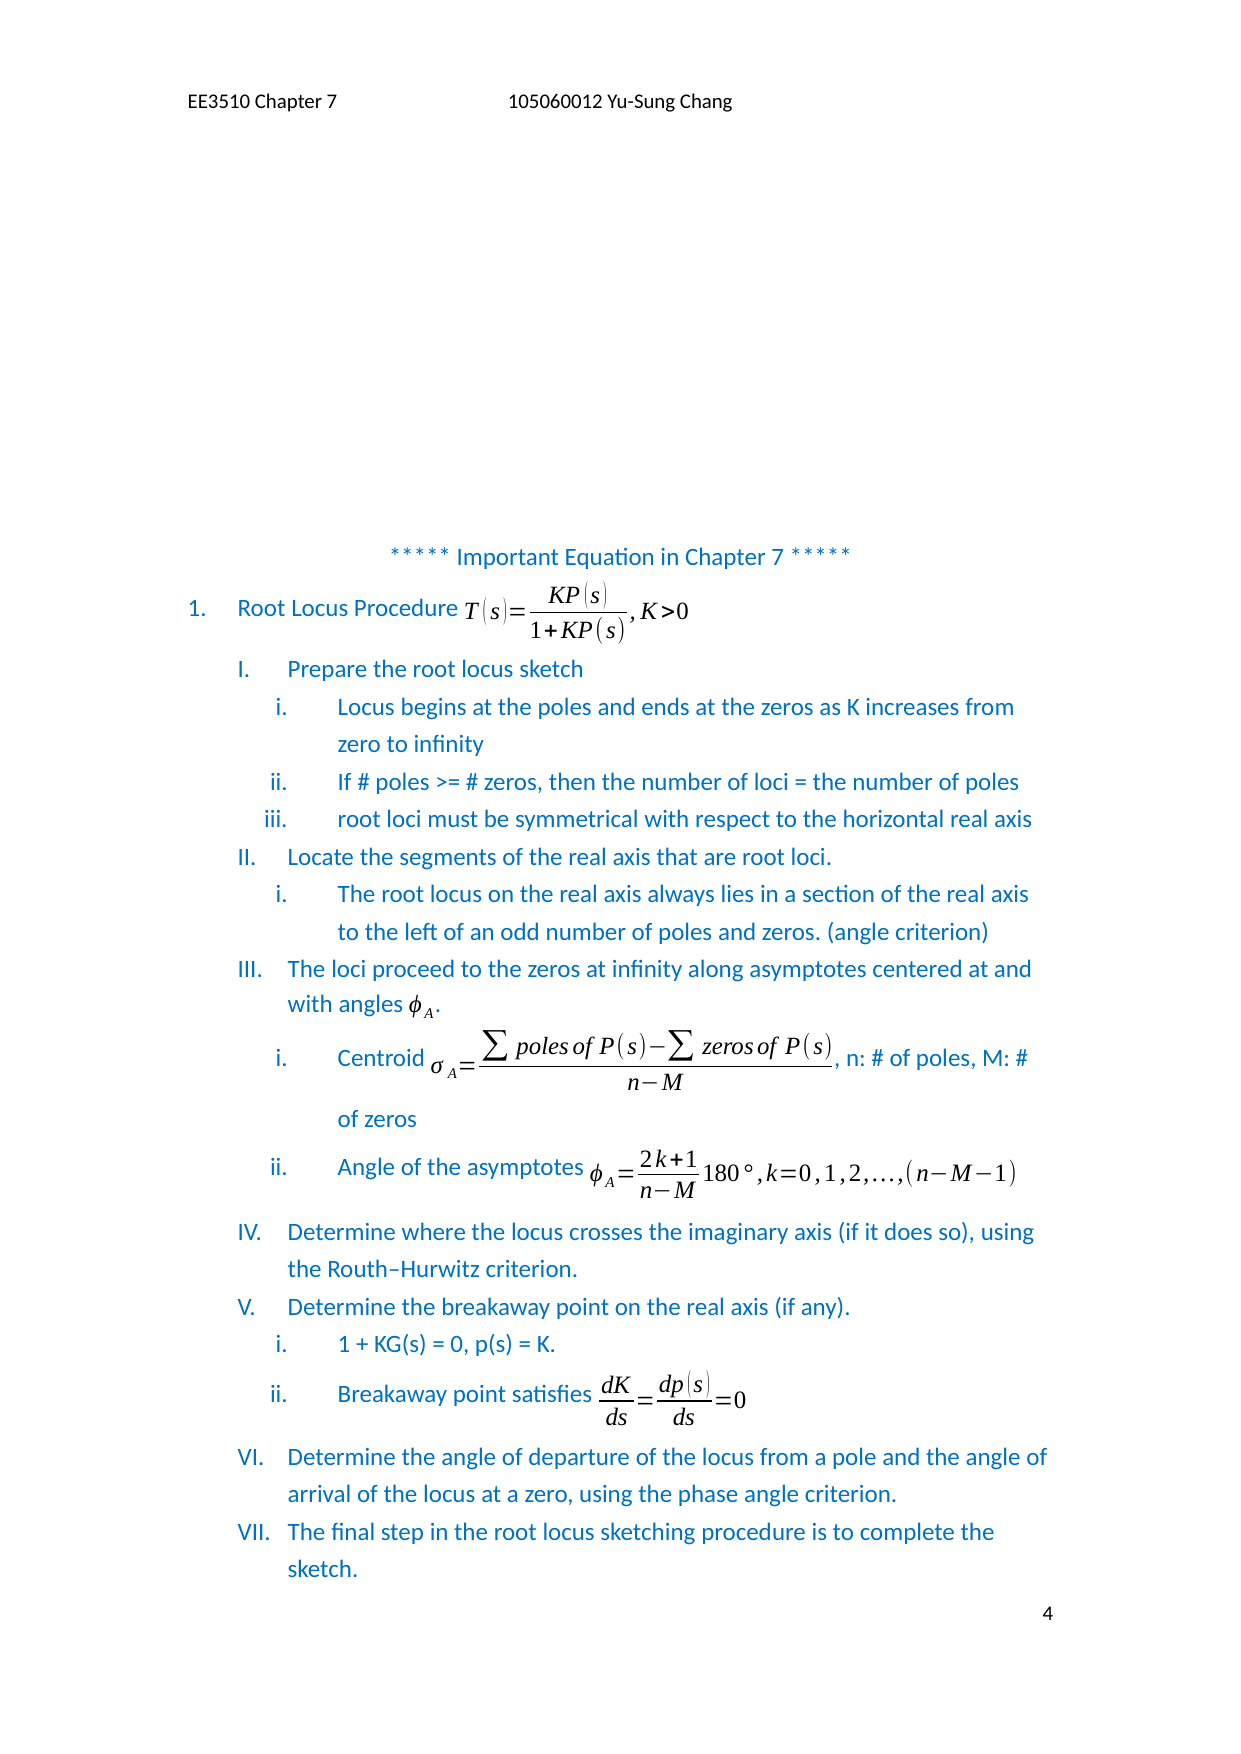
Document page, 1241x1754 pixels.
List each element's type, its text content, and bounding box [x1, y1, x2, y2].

list Breakaway point satisfies [287, 1362, 1053, 1437]
list Centroid , n: # of poles, M: # of zeros [287, 1025, 1053, 1137]
list Root Locus Procedure [187, 575, 1053, 650]
list The loci proceed to the zeros at infinity along asymptotes centered at and with angles . [237, 950, 1053, 1025]
list Angle of the asymptotes [287, 1137, 1053, 1212]
list Locate the segments of the real axis that are root loci. [237, 837, 1053, 875]
list Locus begins at the poles and ends at the zeros as K increases from zero to infinity [287, 687, 1053, 762]
list The final step in the root locus sketching procedure is to complete the sketch. [237, 1512, 1053, 1587]
list The root locus on the real axis always lies in a section of the real axis to the left of an odd number of poles and zeros. (angle criterion) [287, 875, 1053, 950]
list If # poles >= # zeros, then the number of loci = the number of poles [287, 762, 1053, 800]
list Determine the breakaway point on the real axis (if any). [237, 1287, 1053, 1325]
list 1 + KG(s) = 0, p(s) = K. [287, 1325, 1053, 1362]
list Determine where the locus crosses the imaginary axis (if it does so), using the Routh–Hurwitz criterion. [237, 1212, 1053, 1287]
list Prepare the root locus sketch [237, 650, 1053, 687]
list Determine the angle of departure of the locus from a pole and the angle of arrival of the locus at a zero, using the phase angle criterion. [237, 1437, 1053, 1512]
list root loci must be symmetrical with respect to the horizontal real axis [287, 800, 1053, 837]
text ***** Important Equation in Chapter 7 ***** [187, 537, 1053, 575]
